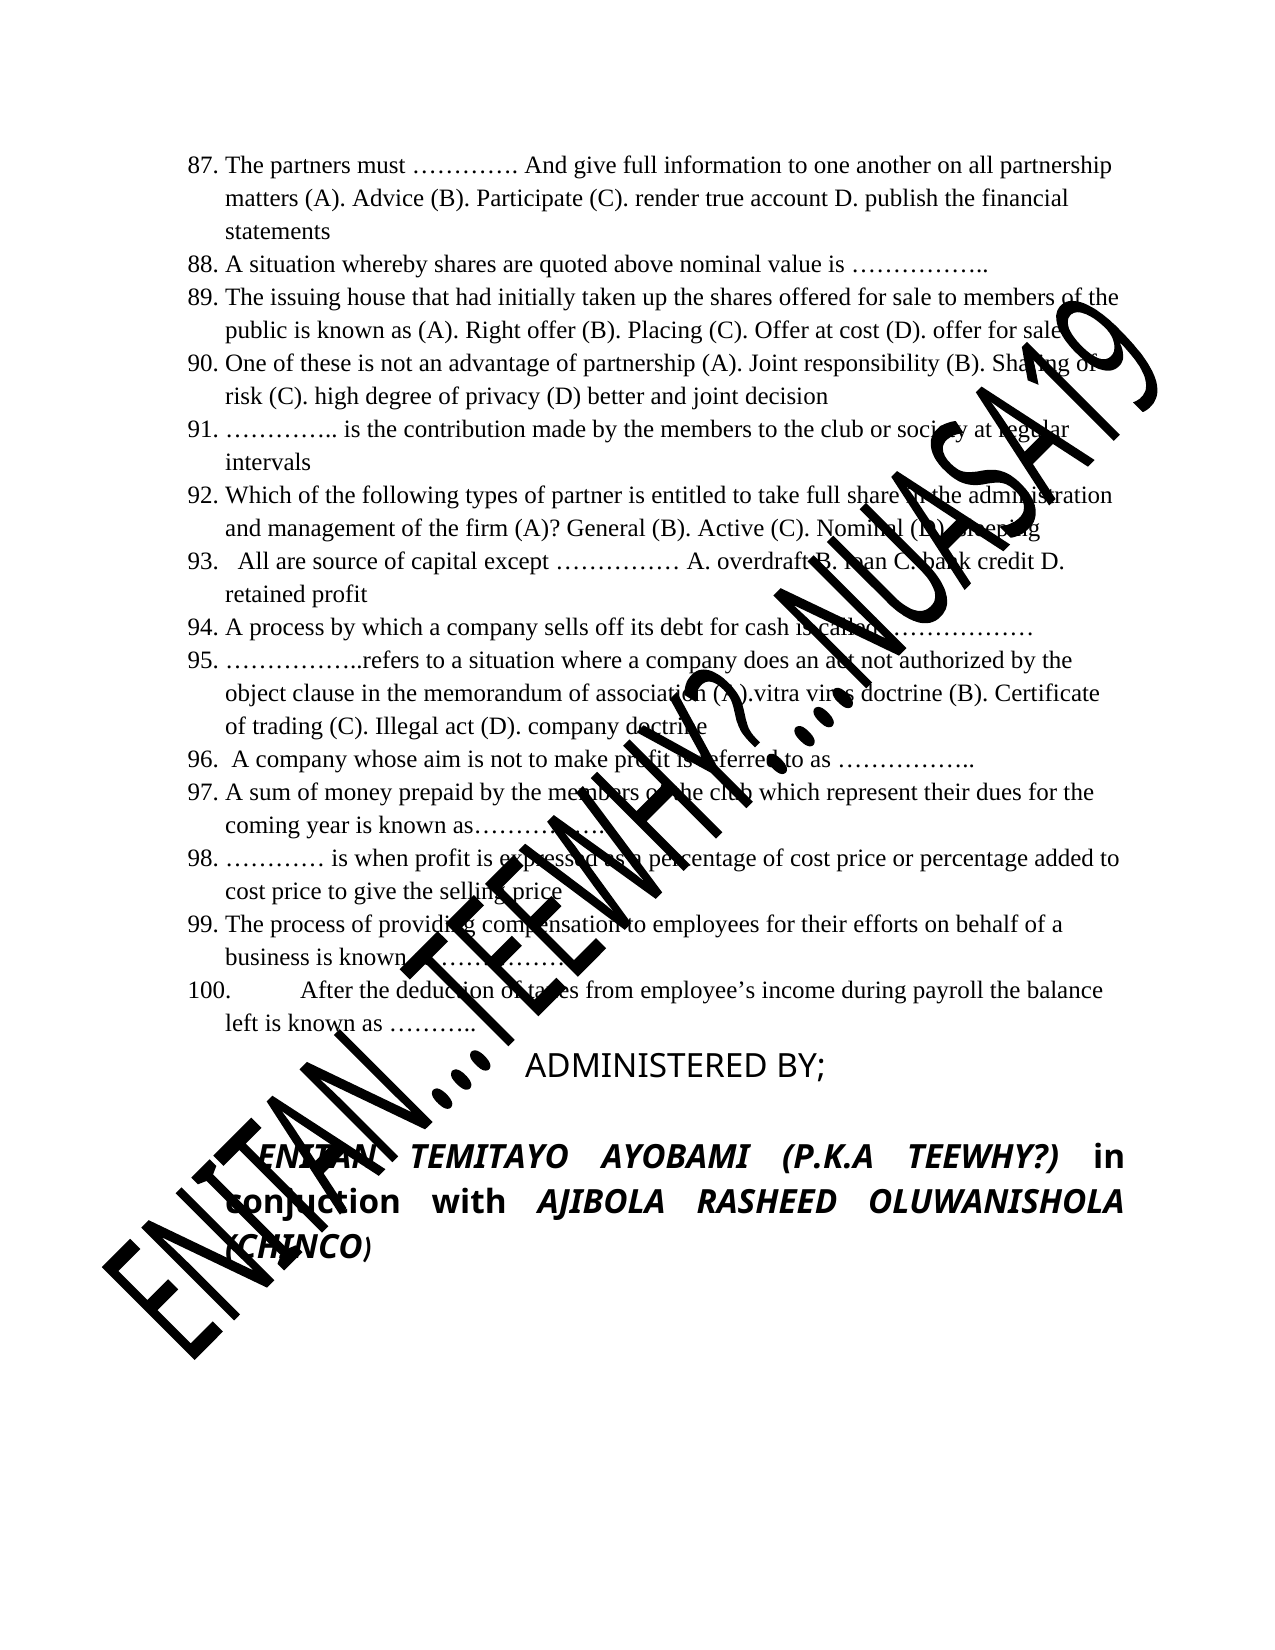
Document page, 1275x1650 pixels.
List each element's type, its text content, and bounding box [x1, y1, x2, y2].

list All are source of capital except …………… A. overdraft B. loan C. bank credit D. retained profit [187, 546, 1125, 608]
list Which of the following types of partner is entitled to take full share in the administration and management of the firm (A)? General (B). Active (C). Nominal (D). sleeping [187, 480, 1125, 542]
list ……………..refers to a situation where a company does an act not authorized by the object clause in the memorandum of association (A).vitra vires doctrine (B). Certificate of trading (C). Illegal act (D). company doctrine [187, 645, 1125, 740]
list The issuing house that had initially taken up the shares offered for sale to members of the public is known as (A). Right offer (B). Placing (C). Offer at cost (D). offer for sale [187, 282, 1125, 344]
list A sum of money prepaid by the members of the club which represent their dues for the coming year is known as…………….. [187, 777, 1125, 839]
list ………….. is the contribution made by the members to the club or society at regular intervals [187, 414, 1125, 476]
list A process by which a company sells off its debt for cash is called ……………… [187, 612, 1125, 641]
list One of these is not an advantage of partnership (A). Joint responsibility (B). Sharing of risk (C). high degree of privacy (D) better and joint decision [187, 348, 1125, 410]
list ………… is when profit is expressed as a percentage of cost price or percentage added to cost price to give the selling price [187, 843, 1125, 905]
list A company whose aim is not to make profit is referred to as …………….. [187, 744, 1125, 773]
list The process of providing compensation to employees for their efforts on behalf of a business is known as ……………. [187, 909, 1125, 971]
list A situation whereby shares are quoted above nominal value is …………….. [187, 249, 1125, 278]
list The partners must …………. And give full information to one another on all partnership matters (A). Advice (B). Participate (C). render true account D. publish the financial statements [187, 150, 1125, 245]
list After the deduction of taxes from employee’s income during payroll the balance left is known as ……….. [187, 976, 1125, 1037]
list ENITAN TEMITAYO AYOBAMI (P.K.A TEEWHY?) in conjuction with AJIBOLA RASHEED OLUWANISHOLA (CHINCO) [225, 1132, 1125, 1269]
list ADMINISTERED BY; [450, 1042, 1125, 1087]
